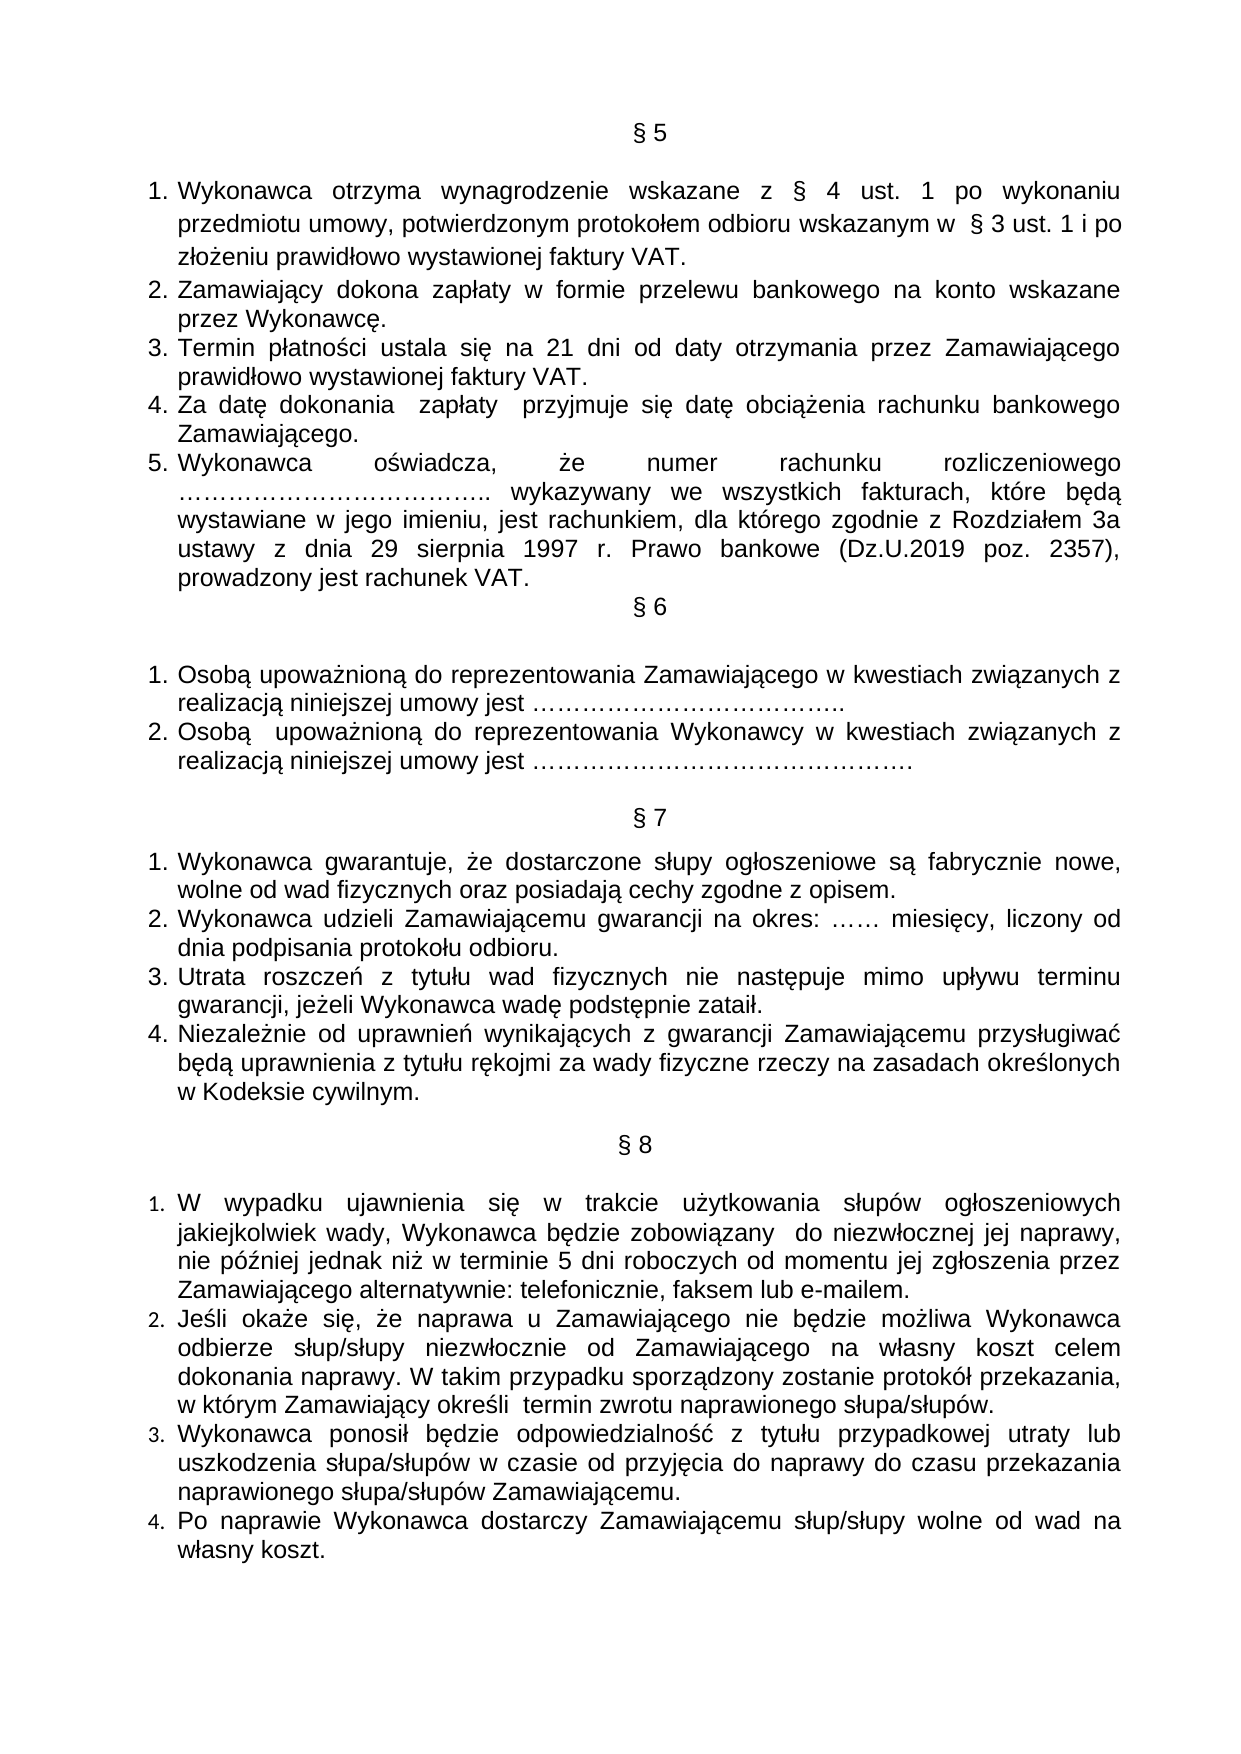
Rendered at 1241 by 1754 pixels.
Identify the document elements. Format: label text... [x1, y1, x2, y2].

text § 6 [148, 592, 1122, 620]
list Utrata roszczeń z tytułu wad fizycznych nie następuje mimo upływu terminu gwarancji, jeżeli Wykonawca wadę podstępnie zataił. [148, 962, 1122, 1019]
list Po naprawie Wykonawca dostarczy Zamawiającemu słup/słupy wolne od wad na własny koszt. [148, 1506, 1122, 1564]
list Wykonawca otrzyma wynagrodzenie wskazane z § 4 ust. 1 po wykonaniu przedmiotu umowy, potwierdzonym protokołem odbioru wskazanym w § 3 ust. 1 i po złożeniu prawidłowo wystawionej faktury VAT. [148, 176, 1122, 271]
list Wykonawca udzieli Zamawiającemu gwarancji na okres: …… miesięcy, liczony od dnia podpisania protokołu odbioru. [148, 904, 1122, 962]
list W wypadku ujawnienia się w trakcie użytkowania słupów ogłoszeniowych jakiejkolwiek wady, Wykonawca będzie zobowiązany do niezwłocznej jej naprawy, nie później jednak niż w terminie 5 dni roboczych od momentu jej zgłoszenia przez Zamawiającego alternatywnie: telefonicznie, faksem lub e-mailem. [148, 1188, 1122, 1304]
list Osobą upoważnioną do reprezentowania Zamawiającego w kwestiach związanych z realizacją niniejszej umowy jest ……………………………….. [148, 660, 1122, 717]
text § 5 [148, 118, 1122, 147]
list Wykonawca gwarantuje, że dostarczone słupy ogłoszeniowe są fabrycznie nowe, wolne od wad fizycznych oraz posiadają cechy zgodne z opisem. [148, 847, 1122, 904]
list Osobą upoważnioną do reprezentowania Wykonawcy w kwestiach związanych z realizacją niniejszej umowy jest ………………………………………. [148, 717, 1122, 775]
text § 8 [148, 1130, 1122, 1159]
list Wykonawca ponosił będzie odpowiedzialność z tytułu przypadkowej utraty lub uszkodzenia słupa/słupów w czasie od przyjęcia do naprawy do czasu przekazania naprawionego słupa/słupów Zamawiającemu. [148, 1419, 1122, 1506]
list Zamawiający dokona zapłaty w formie przelewu bankowego na konto wskazane przez Wykonawcę. [148, 275, 1122, 333]
list Jeśli okaże się, że naprawa u Zamawiającego nie będzie możliwa Wykonawca odbierze słup/słupy niezwłocznie od Zamawiającego na własny koszt celem dokonania naprawy. W takim przypadku sporządzony zostanie protokół przekazania, w którym Zamawiający określi termin zwrotu naprawionego słupa/słupów. [148, 1304, 1122, 1419]
list Termin płatności ustala się na 21 dni od daty otrzymania przez Zamawiającego prawidłowo wystawionej faktury VAT. [148, 333, 1122, 390]
list Za datę dokonania zapłaty przyjmuje się datę obciążenia rachunku bankowego Zamawiającego. [148, 390, 1122, 448]
text § 7 [148, 803, 1122, 832]
list Wykonawca oświadcza, że numer rachunku rozliczeniowego ……………………………….. wykazywany we wszystkich fakturach, które będą wystawiane w jego imieniu, jest rachunkiem, dla którego zgodnie z Rozdziałem 3a ustawy z dnia 29 sierpnia 1997 r. Prawo bankowe (Dz.U.2019 poz. 2357), prowadzony jest rachunek VAT. [148, 448, 1122, 592]
list Niezależnie od uprawnień wynikających z gwarancji Zamawiającemu przysługiwać będą uprawnienia z tytułu rękojmi za wady fizyczne rzeczy na zasadach określonych w Kodeksie cywilnym. [148, 1019, 1122, 1105]
